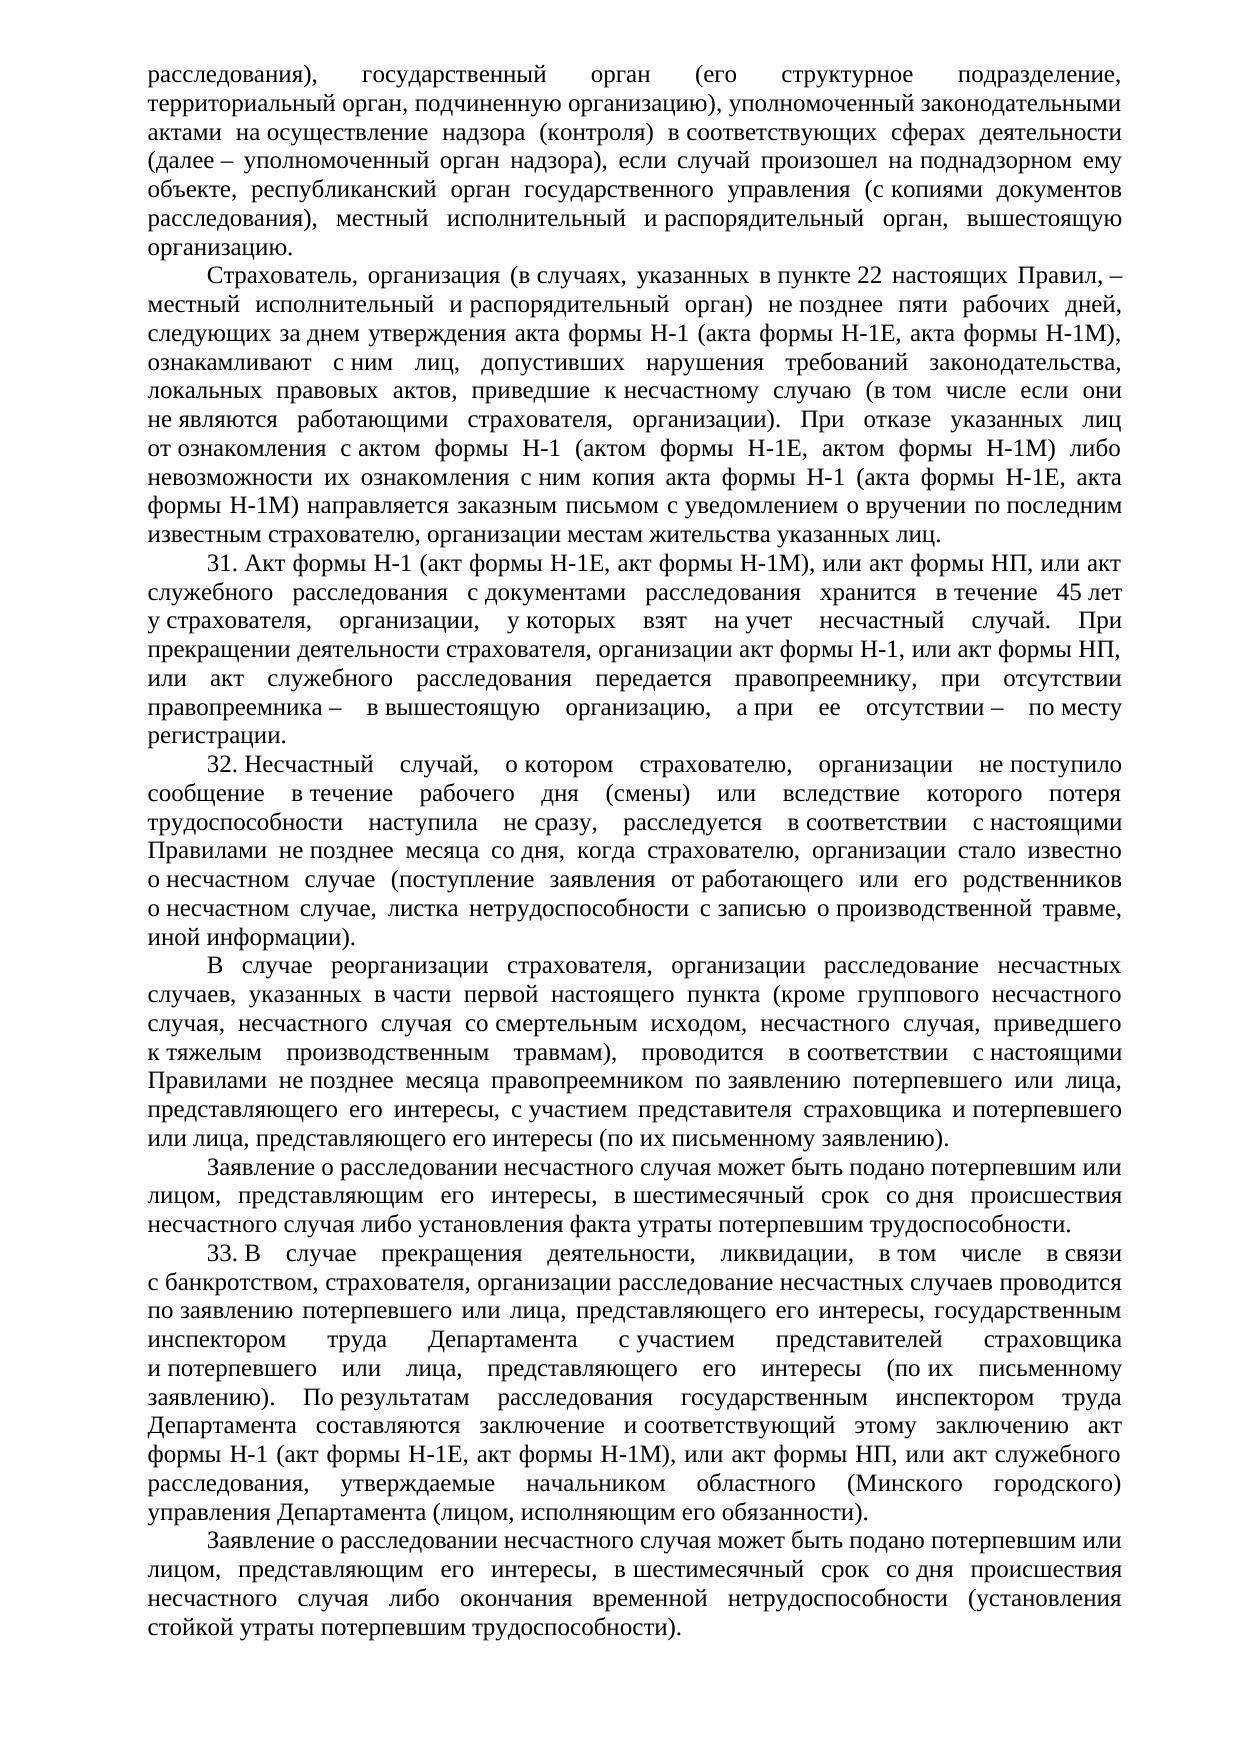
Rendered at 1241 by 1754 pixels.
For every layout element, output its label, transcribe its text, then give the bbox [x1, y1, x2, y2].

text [147, 59, 1122, 260]
text 33. В случае прекращения деятельности, ликвидации, в том числе в связи с банкротством, страхователя, организации расследование несчастных случаев проводится по заявлению потерпевшего или лица, представляющего его интересы, государственным инспектором труда Департамента с участием представителей страховщика и потерпевшего или лица, представляющего его интересы (по их письменному заявлению). По результатам расследования государственным инспектором труда Департамента составляются заключение и соответствующий этому заключению акт формы Н-1 (акт формы Н-1Е, акт формы Н-1М), или акт формы НП, или акт служебного расследования, утверждаемые начальником областного (Минского городского) управления Департамента (лицом, исполняющим его обязанности). [147, 1238, 1122, 1525]
text 31. Акт формы Н-1 (акт формы Н-1Е, акт формы Н-1М), или акт формы НП, или акт служебного расследования с документами расследования хранится в течение 45 лет у страхователя, организации, у которых взят на учет несчастный случай. При прекращении деятельности страхователя, организации акт формы Н-1, или акт формы НП, или акт служебного расследования передается правопреемнику, при отсутствии правопреемника – в вышестоящую организацию, а при ее отсутствии – по месту регистрации. [147, 548, 1122, 749]
text Заявление о расследовании несчастного случая может быть подано потерпевшим или лицом, представляющим его интересы, в шестимесячный срок со дня происшествия несчастного случая либо установления факта утраты потерпевшим трудоспособности. [147, 1152, 1122, 1238]
text Заявление о расследовании несчастного случая может быть подано потерпевшим или лицом, представляющим его интересы, в шестимесячный срок со дня происшествия несчастного случая либо окончания временной нетрудоспособности (установления стойкой утраты потерпевшим трудоспособности). [147, 1525, 1122, 1640]
text В случае реорганизации страхователя, организации расследование несчастных случаев, указанных в части первой настоящего пункта (кроме группового несчастного случая, несчастного случая со смертельным исходом, несчастного случая, приведшего к тяжелым производственным травмам), проводится в соответствии с настоящими Правилами не позднее месяца правопреемником по заявлению потерпевшего или лица, представляющего его интересы, с участием представителя страховщика и потерпевшего или лица, представляющего его интересы (по их письменному заявлению). [147, 950, 1122, 1152]
text Страхователь, организация (в случаях, указанных в пункте 22 настоящих Правил, – местный исполнительный и распорядительный орган) не позднее пяти рабочих дней, следующих за днем утверждения акта формы Н-1 (акта формы Н-1Е, акта формы Н-1М), ознакамливают с ним лиц, допустивших нарушения требований законодательства, локальных правовых актов, приведшие к несчастному случаю (в том числе если они не являются работающими страхователя, организации). При отказе указанных лиц от ознакомления с актом формы Н-1 (актом формы Н-1Е, актом формы Н-1М) либо невозможности их ознакомления с ним копия акта формы Н-1 (акта формы Н-1Е, акта формы Н-1М) направляется заказным письмом с уведомлением о вручении по последним известным страхователю, организации местам жительства указанных лиц. [147, 260, 1122, 548]
text 32. Несчастный случай, о котором страхователю, организации не поступило сообщение в течение рабочего дня (смены) или вследствие которого потеря трудоспособности наступила не сразу, расследуется в соответствии с настоящими Правилами не позднее месяца со дня, когда страхователю, организации стало известно о несчастном случае (поступление заявления от работающего или его родственников о несчастном случае, листка нетрудоспособности с записью о производственной травме, иной информации). [147, 749, 1122, 950]
